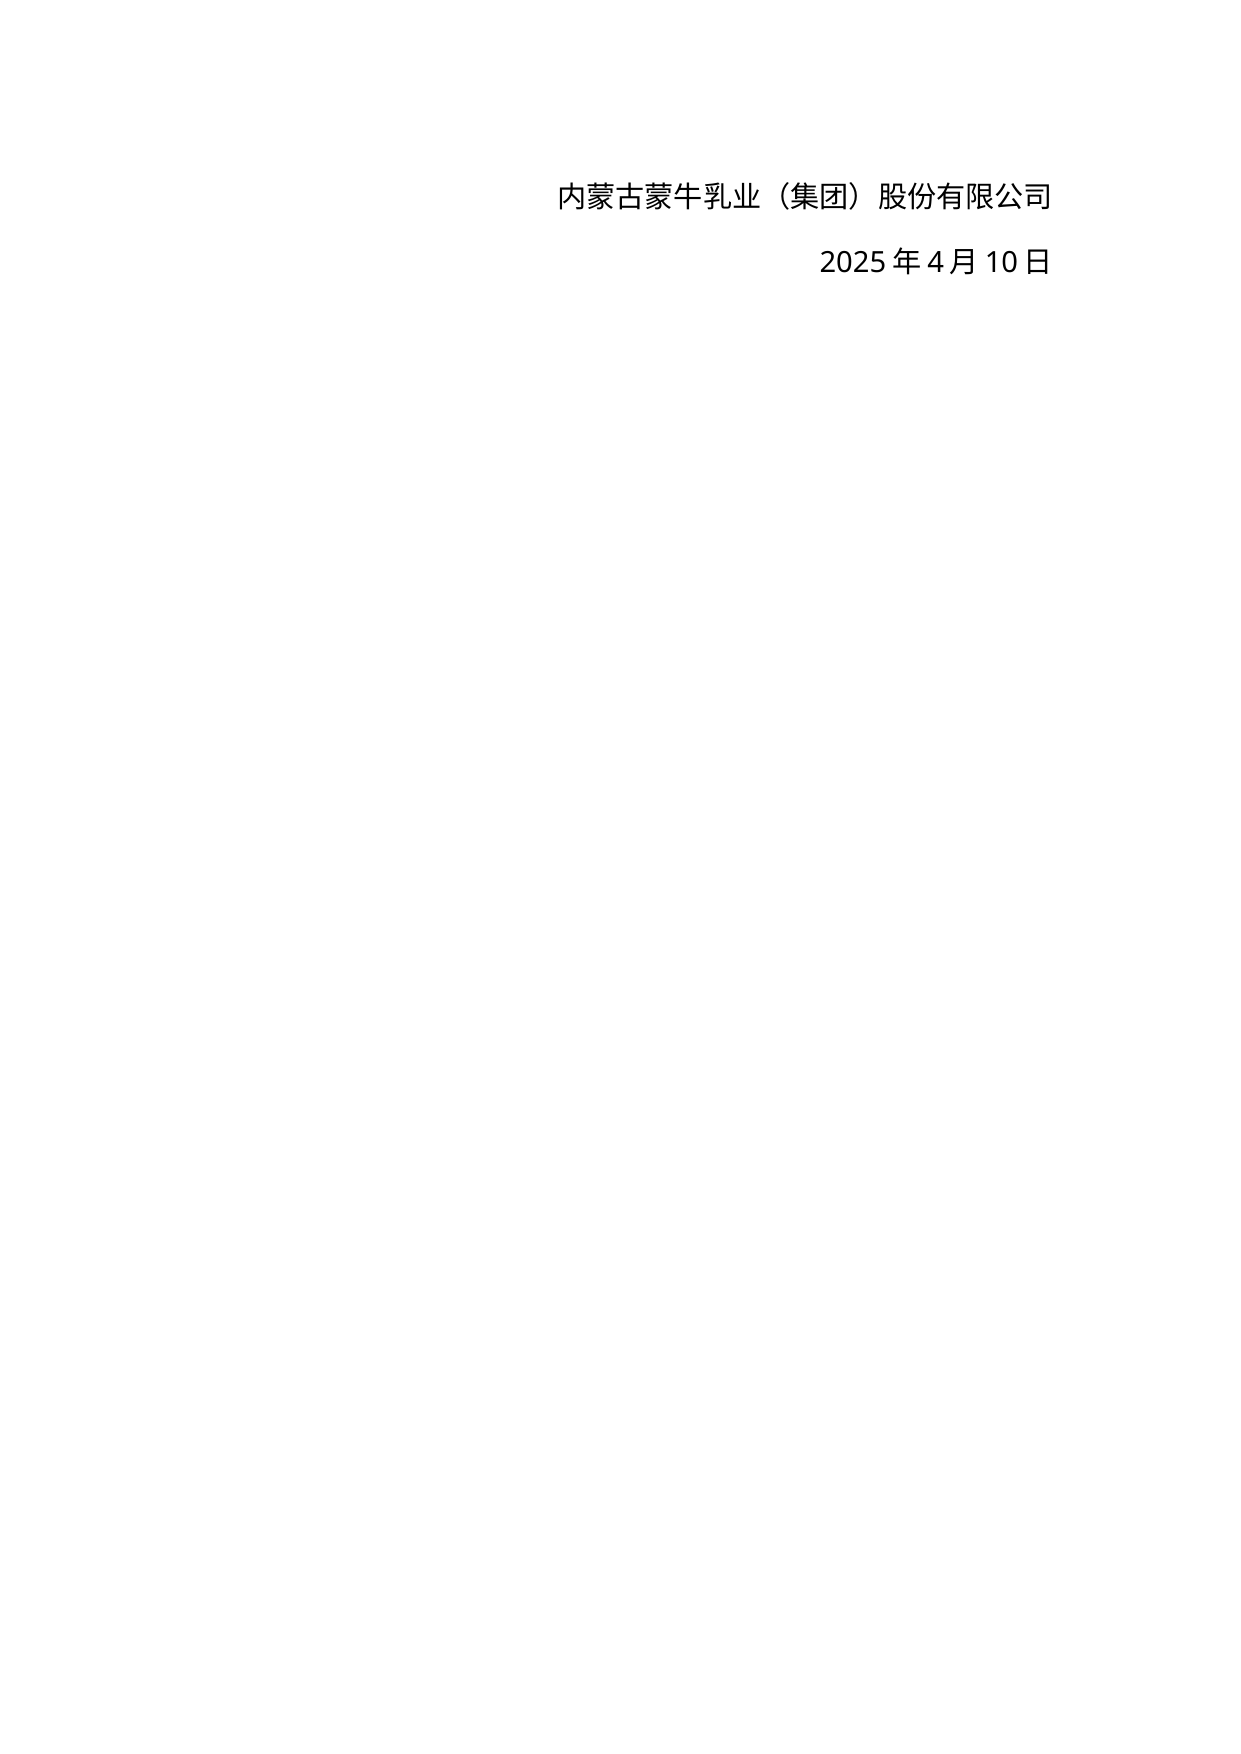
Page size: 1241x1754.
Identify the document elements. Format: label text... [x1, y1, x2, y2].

text 2025年4月10日 [187, 227, 1053, 292]
text 内蒙古蒙牛乳业（集团）股份有限公司 [187, 162, 1053, 227]
